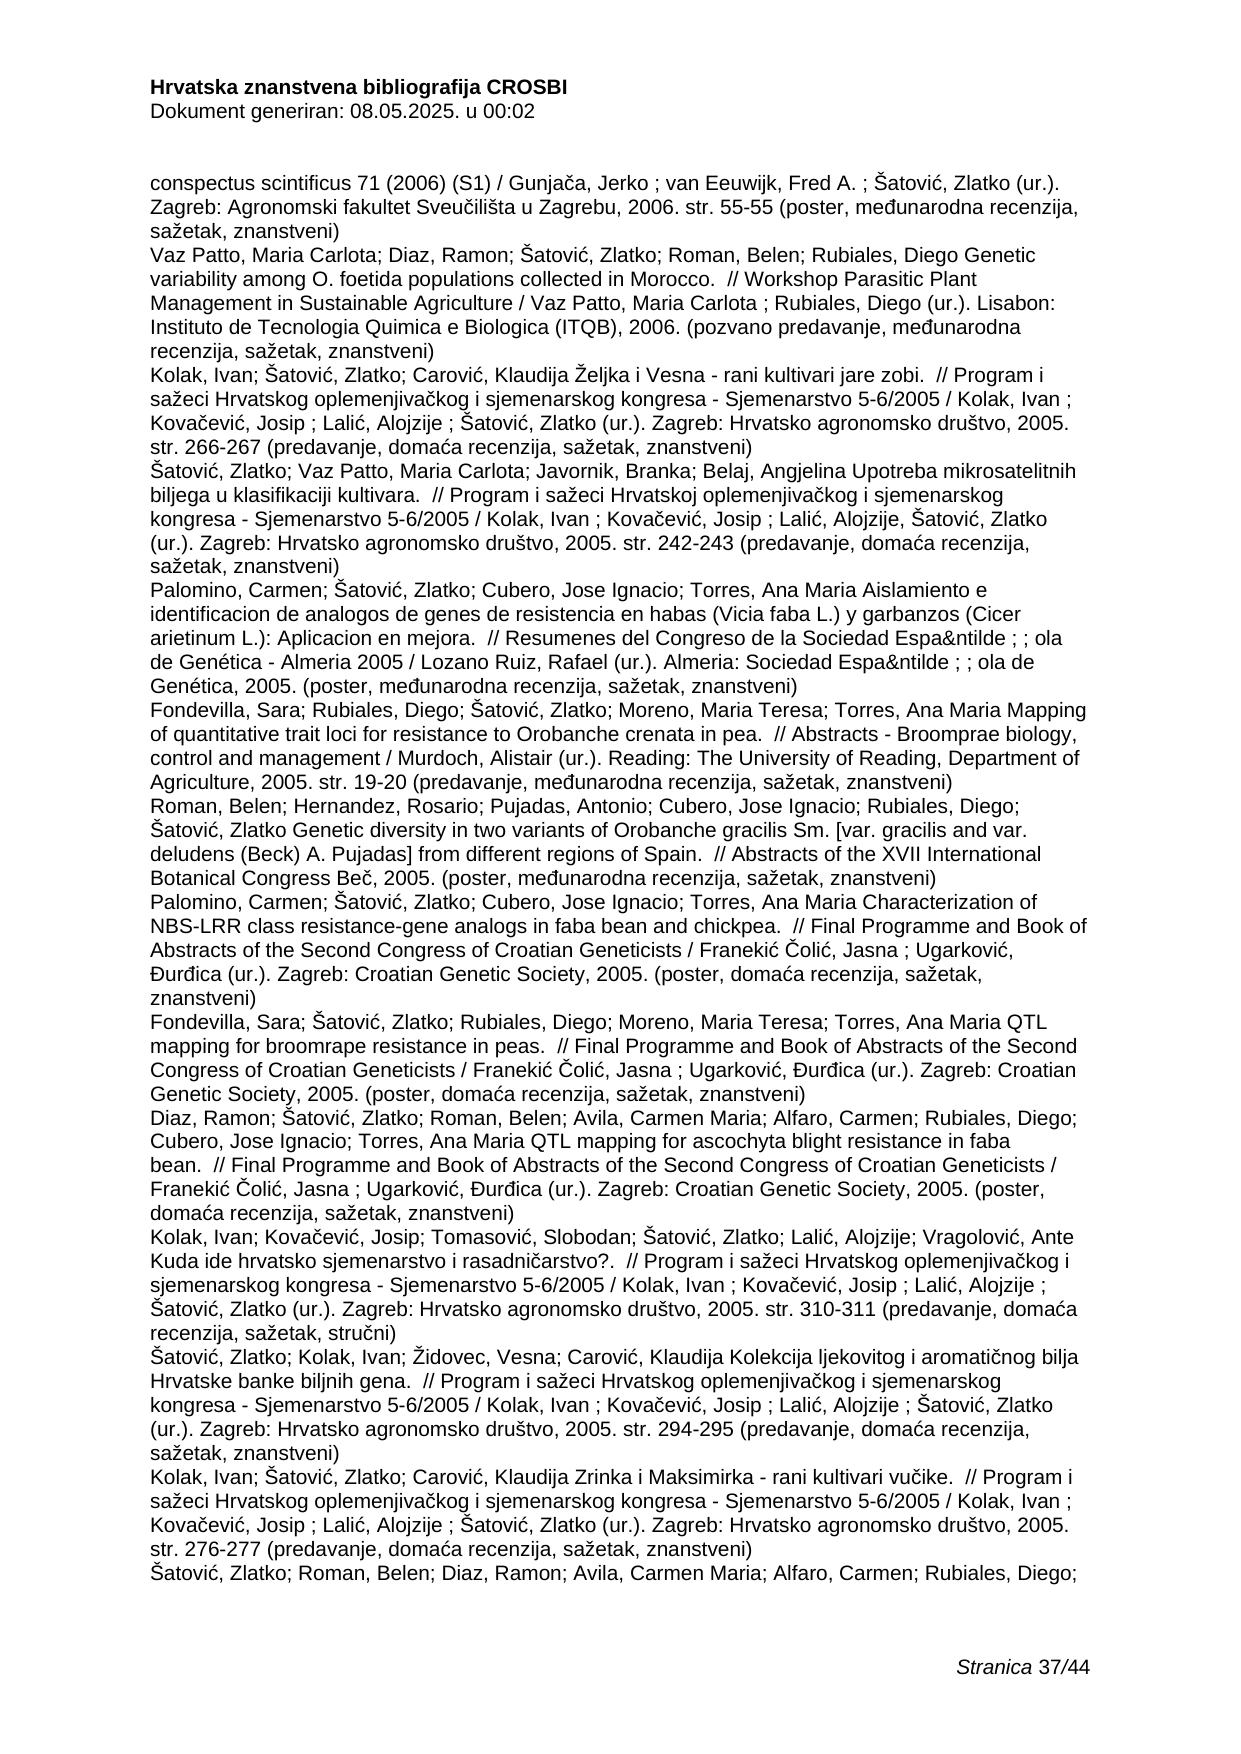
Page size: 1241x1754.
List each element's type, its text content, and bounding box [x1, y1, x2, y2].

text Kolak, Ivan; Kovačević, Josip; Tomasović, Slobodan; Šatović, Zlatko; Lalić, Alojzije; Vragolović, Ante [150, 1225, 1090, 1345]
text Roman, Belen; Hernandez, Rosario; Pujadas, Antonio; Cubero, Jose Ignacio; Rubiales, Diego; Šatović, Zlatko [150, 794, 1090, 890]
text Fondevilla, Sara; Šatović, Zlatko; Rubiales, Diego; Moreno, Maria Teresa; Torres, Ana Maria [150, 1009, 1090, 1105]
text Palomino, Carmen; Šatović, Zlatko; Cubero, Jose Ignacio; Torres, Ana Maria [150, 578, 1090, 698]
text Fondevilla, Sara; Rubiales, Diego; Šatović, Zlatko; Moreno, Maria Teresa; Torres, Ana Maria [150, 698, 1090, 794]
text Šatović, Zlatko; Vaz Patto, Maria Carlota; Javornik, Branka; Belaj, Angjelina [150, 458, 1090, 578]
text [150, 1465, 1090, 1561]
text Kolak, Ivan; Šatović, Zlatko; Carović, Klaudija [150, 363, 1090, 458]
text Diaz, Ramon; Šatović, Zlatko; Roman, Belen; Avila, Carmen Maria; Alfaro, Carmen; Rubiales, Diego; Cubero, Jose Ignacio; Torres, Ana Maria [150, 1105, 1090, 1225]
text Šatović, Zlatko; Kolak, Ivan; Židovec, Vesna; Carović, Klaudija [150, 1345, 1090, 1465]
text Palomino, Carmen; Šatović, Zlatko; Cubero, Jose Ignacio; Torres, Ana Maria [150, 890, 1090, 1009]
text Vaz Patto, Maria Carlota; Diaz, Ramon; Šatović, Zlatko; Roman, Belen; Rubiales, Diego [150, 243, 1090, 363]
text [150, 171, 1090, 243]
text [150, 1561, 1090, 1584]
